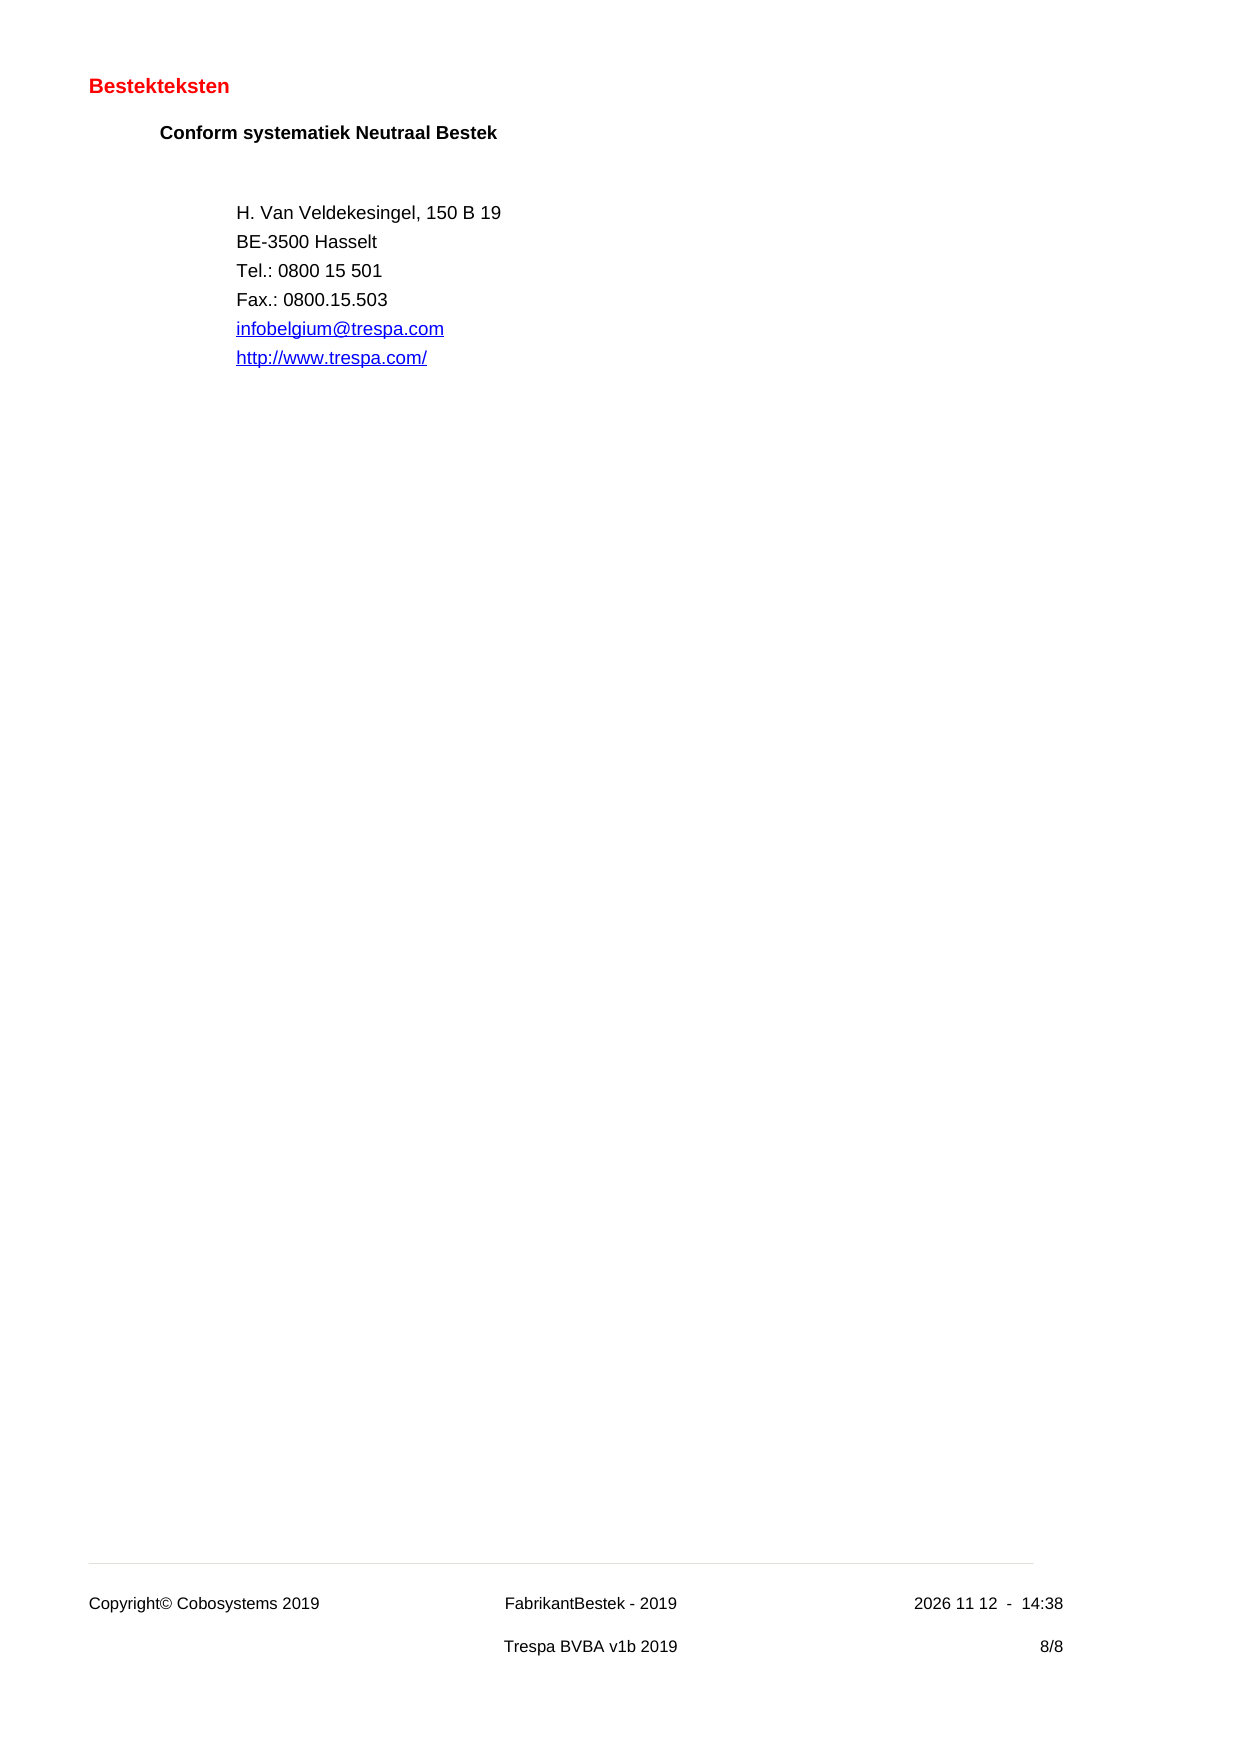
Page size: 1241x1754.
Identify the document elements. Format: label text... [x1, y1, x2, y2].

text http://www.trespa.com/ [236, 346, 1122, 368]
text Tel.: 0800 15 501 [236, 259, 1122, 281]
text infobelgium@trespa.com [236, 317, 1122, 339]
text H. Van Veldekesingel, 150 B 19 [236, 202, 1122, 223]
text Fax.: 0800.15.503 [236, 288, 1122, 310]
text BE-3500 Hasselt [236, 231, 1122, 252]
